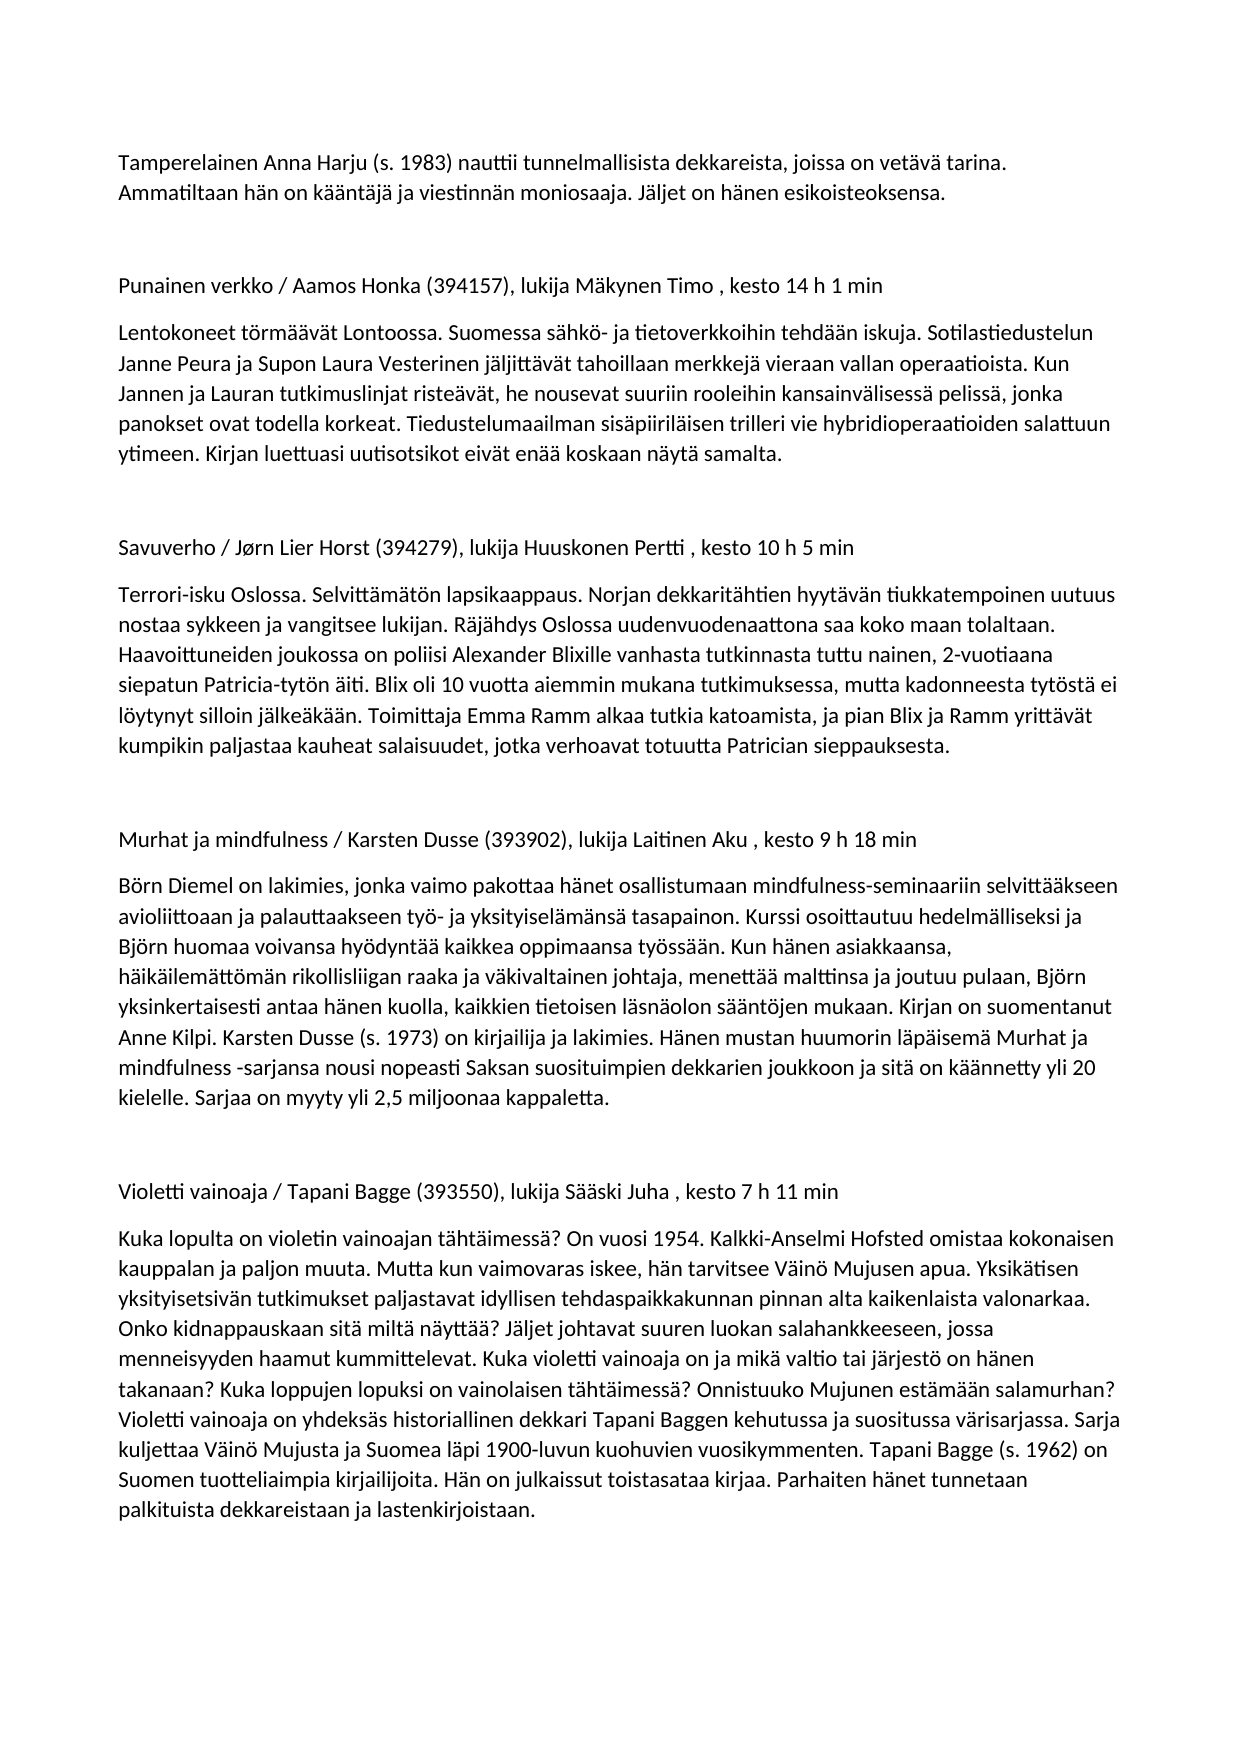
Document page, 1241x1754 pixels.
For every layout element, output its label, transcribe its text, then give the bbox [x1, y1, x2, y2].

text Terrori-isku Oslossa. Selvittämätön lapsikaappaus. Norjan dekkaritähtien hyytävän tiukkatempoinen uutuus nostaa sykkeen ja vangitsee lukijan. Räjähdys Oslossa uudenvuodenaattona saa koko maan tolaltaan. Haavoittuneiden joukossa on poliisi Alexander Blixille vanhasta tutkinnasta tuttu nainen, 2-vuotiaana siepatun Patricia-tytön äiti. Blix oli 10 vuotta aiemmin mukana tutkimuksessa, mutta kadonneesta tytöstä ei löytynyt silloin jälkeäkään. Toimittaja Emma Ramm alkaa tutkia katoamista, ja pian Blix ja Ramm yrittävät kumpikin paljastaa kauheat salaisuudet, jotka verhoavat totuutta Patrician sieppauksesta. [118, 580, 1122, 759]
text Punainen verkko / Aamos Honka (394157), lukija Mäkynen Timo , kesto 14 h 1 min [118, 272, 1122, 299]
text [118, 148, 1122, 206]
text Violetti vainoaja / Tapani Bagge (393550), lukija Sääski Juha , kesto 7 h 11 min [118, 1177, 1122, 1205]
text Savuverho / Jørn Lier Horst (394279), lukija Huuskonen Pertti , kesto 10 h 5 min [118, 533, 1122, 561]
text Börn Diemel on lakimies, jonka vaimo pakottaa hänet osallistumaan mindfulness-seminaariin selvittääkseen avioliittoaan ja palauttaakseen työ- ja yksityiselämänsä tasapainon. Kurssi osoittautuu hedelmälliseksi ja Björn huomaa voivansa hyödyntää kaikkea oppimaansa työssään. Kun hänen asiakkaansa, häikäilemättömän rikollisliigan raaka ja väkivaltainen johtaja, menettää malttinsa ja joutuu pulaan, Björn yksinkertaisesti antaa hänen kuolla, kaikkien tietoisen läsnäolon sääntöjen mukaan. Kirjan on suomentanut Anne Kilpi. Karsten Dusse (s. 1973) on kirjailija ja lakimies. Hänen mustan huumorin läpäisemä Murhat ja mindfulness -sarjansa nousi nopeasti Saksan suosituimpien dekkarien joukkoon ja sitä on käännetty yli 20 kielelle. Sarjaa on myyty yli 2,5 miljoonaa kappaletta. [118, 872, 1122, 1111]
text Kuka lopulta on violetin vainoajan tähtäimessä? On vuosi 1954. Kalkki-Anselmi Hofsted omistaa kokonaisen kauppalan ja paljon muuta. Mutta kun vaimovaras iskee, hän tarvitsee Väinö Mujusen apua. Yksikätisen yksityisetsivän tutkimukset paljastavat idyllisen tehdaspaikkakunnan pinnan alta kaikenlaista valonarkaa. Onko kidnappauskaan sitä miltä näyttää? Jäljet johtavat suuren luokan salahankkeeseen, jossa menneisyyden haamut kummittelevat. Kuka violetti vainoaja on ja mikä valtio tai järjestö on hänen takanaan? Kuka loppujen lopuksi on vainolaisen tähtäimessä? Onnistuuko Mujunen estämään salamurhan? Violetti vainoaja on yhdeksäs historiallinen dekkari Tapani Baggen kehutussa ja suositussa värisarjassa. Sarja kuljettaa Väinö Mujusta ja Suomea läpi 1900-luvun kuohuvien vuosikymmenten. Tapani Bagge (s. 1962) on Suomen tuotteliaimpia kirjailijoita. Hän on julkaissut toistasataa kirjaa. Parhaiten hänet tunnetaan palkituista dekkareistaan ja lastenkirjoistaan. [118, 1224, 1122, 1523]
text Murhat ja mindfulness / Karsten Dusse (393902), lukija Laitinen Aku , kesto 9 h 18 min [118, 825, 1122, 853]
text Lentokoneet törmäävät Lontoossa. Suomessa sähkö- ja tietoverkkoihin tehdään iskuja. Sotilastiedustelun Janne Peura ja Supon Laura Vesterinen jäljittävät tahoillaan merkkejä vieraan vallan operaatioista. Kun Jannen ja Lauran tutkimuslinjat risteävät, he nousevat suuriin rooleihin kansainvälisessä pelissä, jonka panokset ovat todella korkeat. Tiedustelumaailman sisäpiiriläisen trilleri vie hybridioperaatioiden salattuun ytimeen. Kirjan luettuasi uutisotsikot eivät enää koskaan näytä samalta. [118, 318, 1122, 467]
